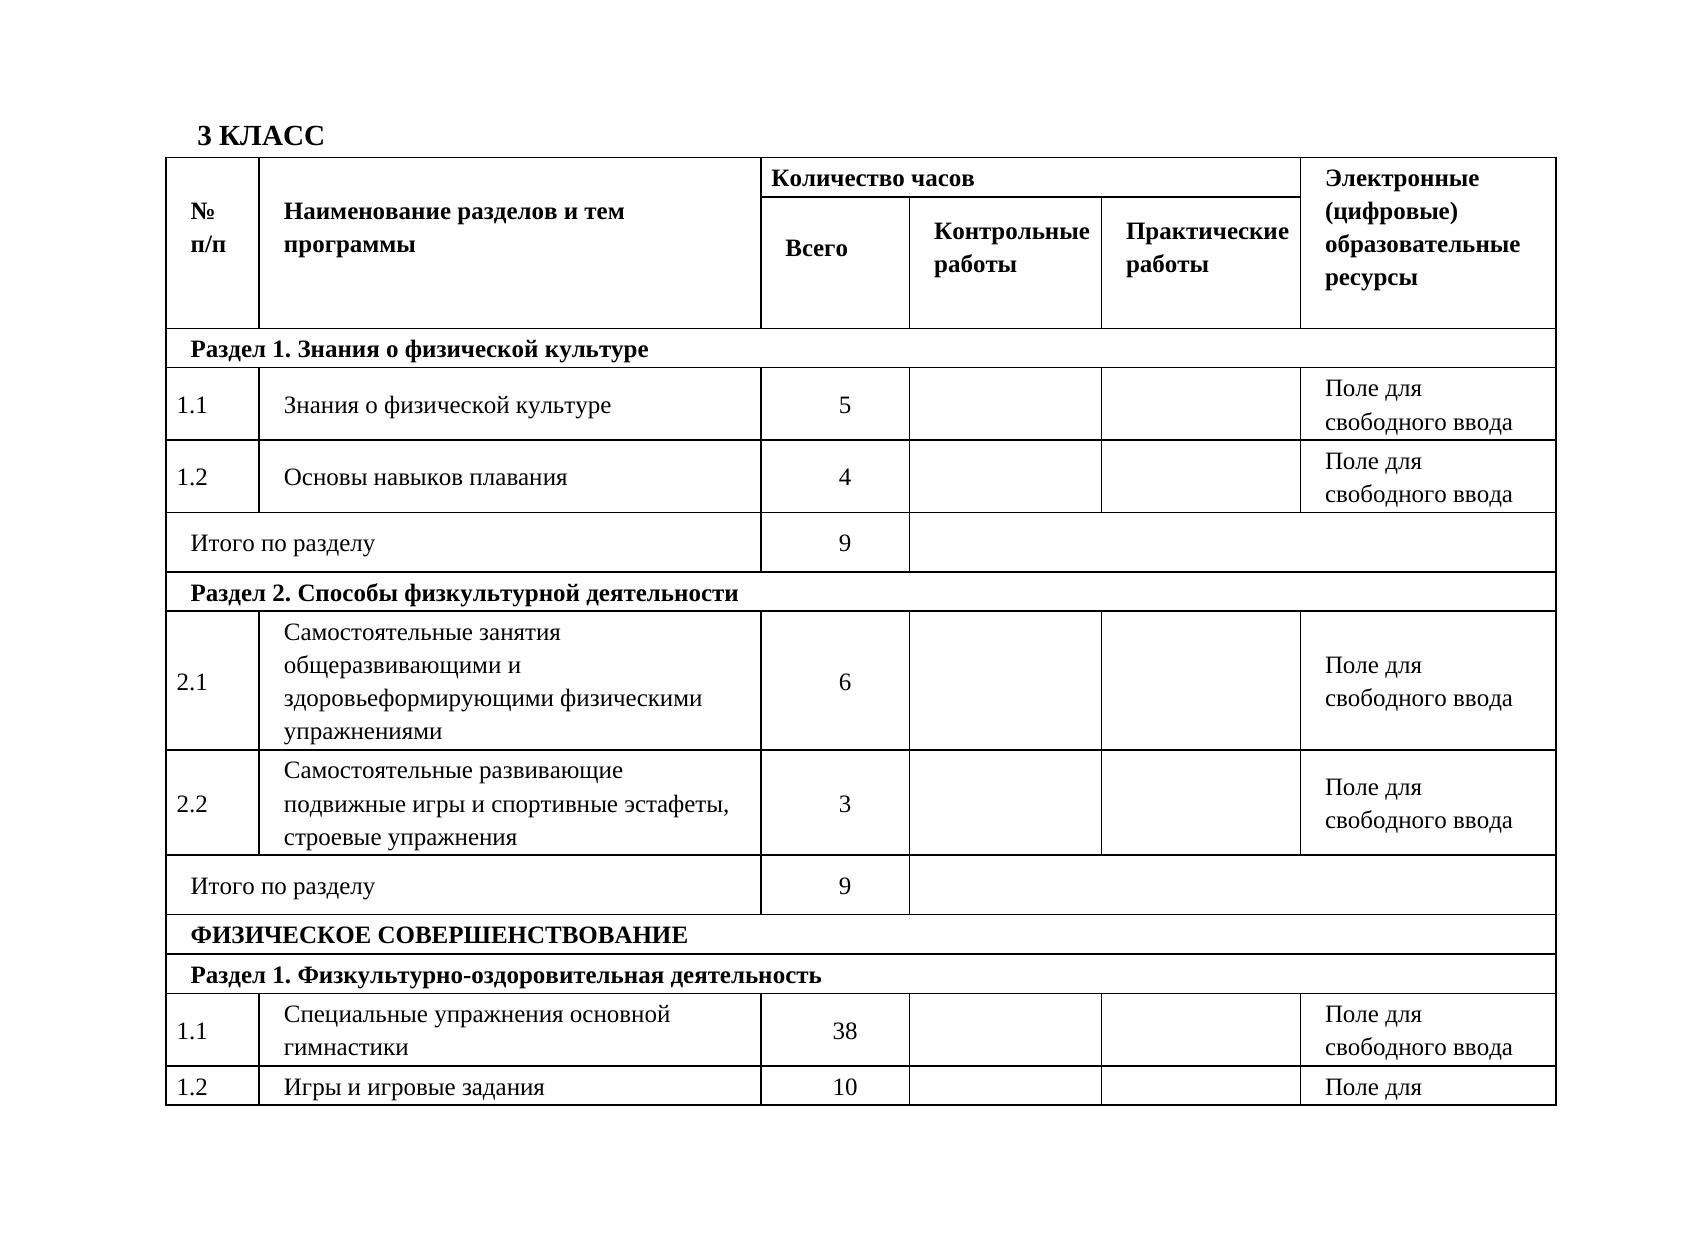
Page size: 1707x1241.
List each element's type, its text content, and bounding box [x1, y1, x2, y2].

table_cell [1102, 1067, 1300, 1104]
text 3 КЛАСС [190, 118, 1618, 152]
table_cell Основы навыков плавания [260, 441, 760, 512]
table_cell 10 [762, 1067, 909, 1104]
table_cell Итого по разделу [167, 513, 760, 571]
table_cell [910, 513, 1555, 571]
table_header Наименование разделов и тем программы [260, 158, 760, 327]
table_cell Раздел 1. Физкультурно-оздоровительная деятельность [167, 955, 1555, 992]
table_cell Поле для свободного ввода [1301, 441, 1555, 512]
table_cell Раздел 2. Способы физкультурной деятельности [167, 573, 1555, 610]
table_cell 2.2 [167, 751, 258, 854]
table_cell 1.2 [167, 441, 258, 512]
table_cell Самостоятельные занятия общеразвивающими и здоровьеформирующими физическими упражнениями [260, 612, 760, 749]
table_cell 3 [762, 751, 909, 854]
table_cell 2.1 [167, 612, 258, 749]
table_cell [260, 1067, 760, 1104]
table_header Электронные (цифровые) образовательные ресурсы [1301, 158, 1555, 327]
table_cell 6 [762, 612, 909, 749]
table_cell [910, 441, 1101, 512]
table_cell 1.2 [167, 1067, 258, 1104]
table_cell [910, 856, 1555, 914]
table_cell [1102, 612, 1300, 749]
table_cell Поле для свободного ввода [1301, 612, 1555, 749]
table_cell Поле для свободного ввода [1301, 751, 1555, 854]
table_cell 38 [762, 994, 909, 1065]
table_cell [1102, 751, 1300, 854]
table_header Количество часов [762, 158, 1300, 196]
table_cell Контрольные работы [910, 198, 1101, 327]
table_cell 9 [762, 856, 909, 914]
table_cell 5 [762, 368, 909, 439]
table_cell Поле для свободного ввода [1301, 368, 1555, 439]
table_cell 1.1 [167, 994, 258, 1065]
table_cell Специальные упражнения основной гимнастики [260, 994, 760, 1065]
table_cell Самостоятельные развивающие подвижные игры и спортивные эстафеты, строевые упражнения [260, 751, 760, 854]
table_cell [910, 368, 1101, 439]
table_header № п/п [167, 158, 258, 327]
table_cell 1.1 [167, 368, 258, 439]
table_cell Практические работы [1102, 198, 1300, 327]
table_cell 9 [762, 513, 909, 571]
table_cell [1102, 441, 1300, 512]
table_cell Раздел 1. Знания о физической культуре [167, 329, 1555, 367]
table_cell [910, 751, 1101, 854]
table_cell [1301, 1067, 1555, 1104]
table_cell Знания о физической культуре [260, 368, 760, 439]
table_cell [1102, 368, 1300, 439]
table_cell [910, 612, 1101, 749]
table_cell 4 [762, 441, 909, 512]
table_cell ФИЗИЧЕСКОЕ СОВЕРШЕНСТВОВАНИЕ [167, 915, 1555, 953]
table_cell [910, 994, 1101, 1065]
table_cell [1102, 994, 1300, 1065]
table_cell Итого по разделу [167, 856, 760, 914]
table_cell Поле для свободного ввода [1301, 994, 1555, 1065]
table_cell Всего [762, 198, 909, 327]
table_cell [910, 1067, 1101, 1104]
